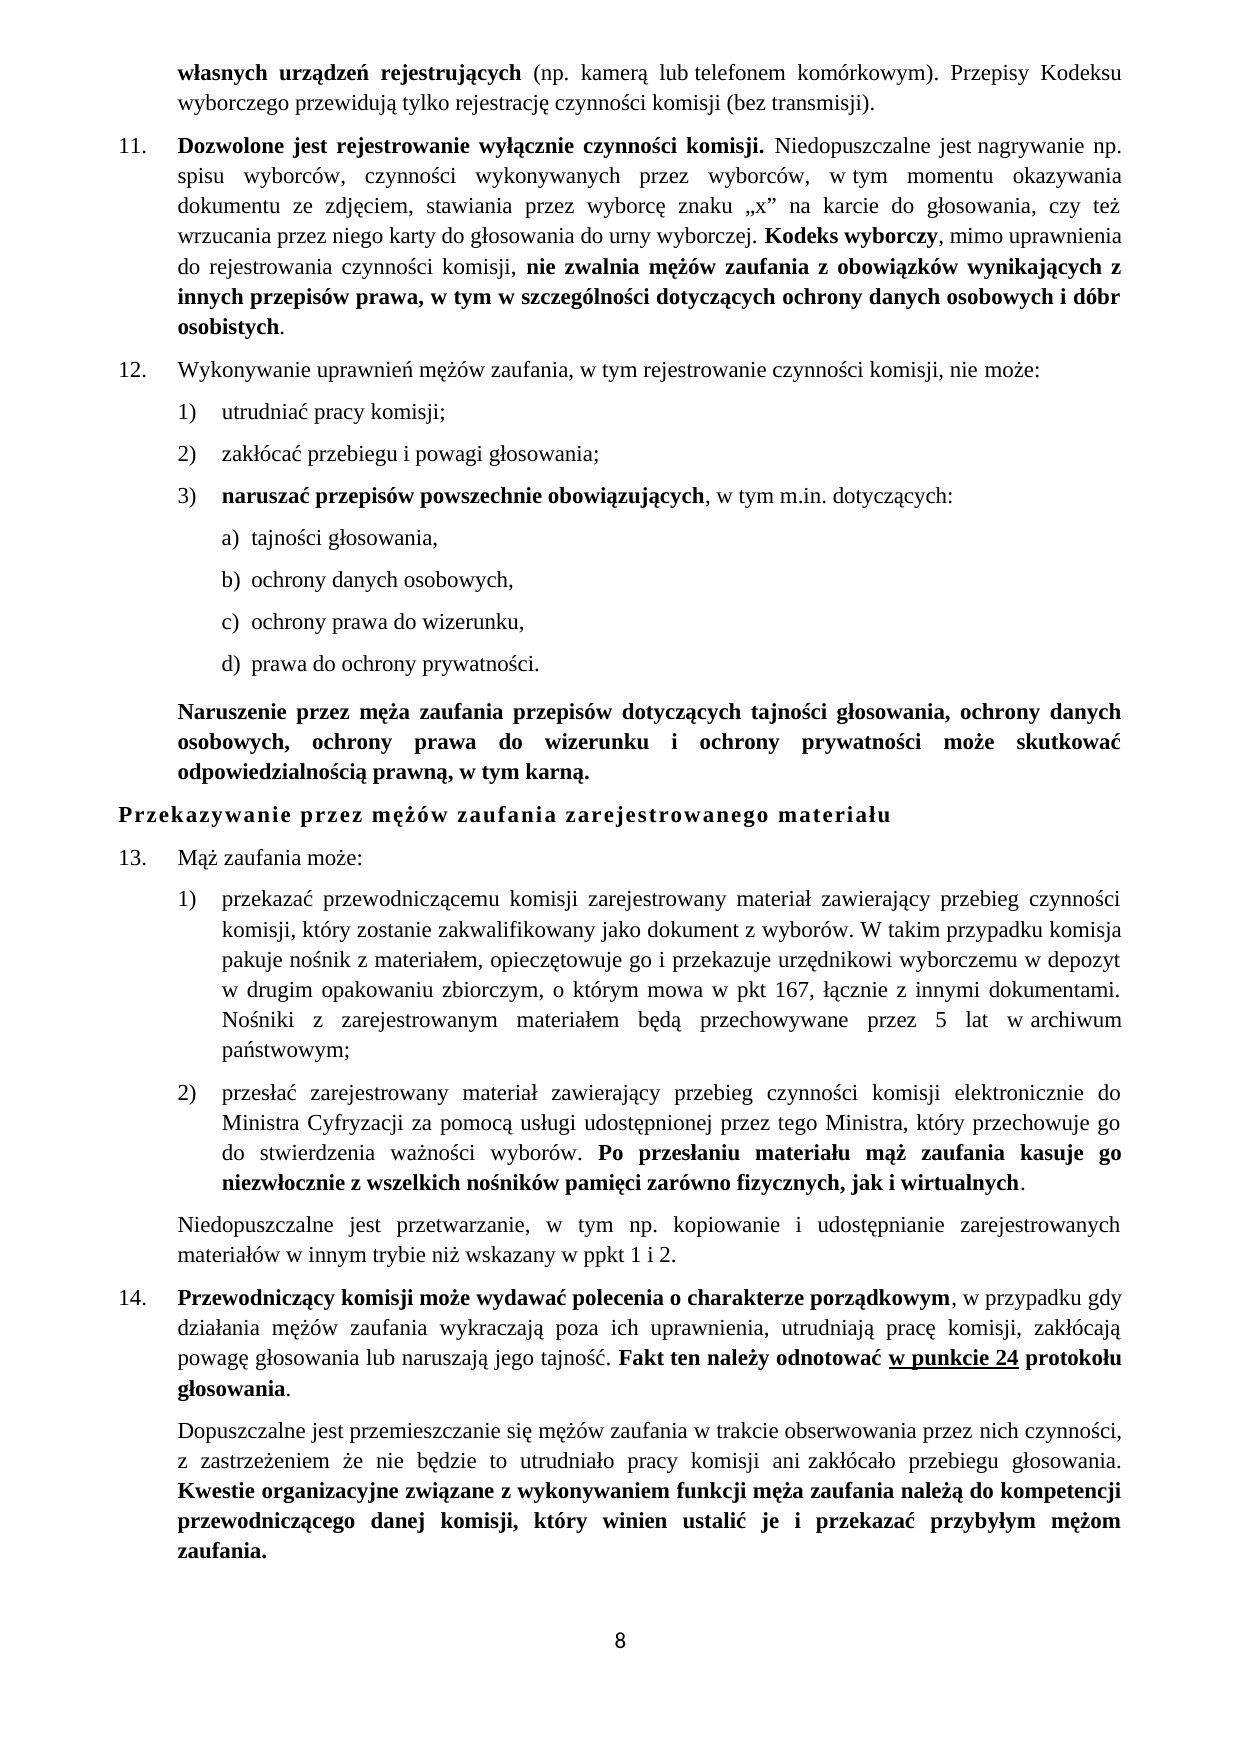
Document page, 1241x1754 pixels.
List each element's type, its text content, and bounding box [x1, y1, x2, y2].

list przekazać przewodniczącemu komisji zarejestrowany materiał zawierający przebieg czynności komisji, który zostanie zakwalifikowany jako dokument z wyborów. W takim przypadku komisja pakuje nośnik z materiałem, opieczętowuje go i przekazuje urzędnikowi wyborczemu w depozyt w drugim opakowaniu zbiorczym, o którym mowa w pkt 167, łącznie z innymi dokumentami. Nośniki z zarejestrowanym materiałem będą przechowywane przez 5 lat w archiwum państwowym; [177, 886, 1122, 1063]
list Dozwolone jest rejestrowanie wyłącznie czynności komisji. Niedopuszczalne jest nagrywanie np. spisu wyborców, czynności wykonywanych przez wyborców, w tym momentu okazywania dokumentu ze zdjęciem, stawiania przez wyborcę znaku „x” na karcie do głosowania, czy też wrzucania przez niego karty do głosowania do urny wyborczej. Kodeks wyborczy, mimo uprawnienia do rejestrowania czynności komisji, nie zwalnia mężów zaufania z obowiązków wynikających z innych przepisów prawa, w tym w szczególności dotyczących ochrony danych osobowych i dóbr osobistych. [118, 132, 1122, 339]
list ochrony danych osobowych, [221, 566, 1122, 592]
list Dopuszczalne jest przemieszczanie się mężów zaufania w trakcie obserwowania przez nich czynności, z zastrzeżeniem że nie będzie to utrudniało pracy komisji ani zakłócało przebiegu głosowania. Kwestie organizacyjne związane z wykonywaniem funkcji męża zaufania należą do kompetencji przewodniczącego danej komisji, który winien ustalić je i przekazać przybyłym mężom zaufania. [177, 1417, 1122, 1564]
list tajności głosowania, [221, 524, 1122, 550]
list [118, 59, 1122, 116]
list Przewodniczący komisji może wydawać polecenia o charakterze porządkowym, w przypadku gdy działania mężów zaufania wykraczają poza ich uprawnienia, utrudniają pracę komisji, zakłócają powagę głosowania lub naruszają jego tajność. Fakt ten należy odnotować w punkcie 24 protokołu głosowania. [118, 1284, 1122, 1401]
list prawa do ochrony prywatności. [221, 650, 1122, 676]
list przesłać zarejestrowany materiał zawierający przebieg czynności komisji elektronicznie do Ministra Cyfryzacji za pomocą usługi udostępnionej przez tego Ministra, który przechowuje go do stwierdzenia ważności wyborów. Po przesłaniu materiału mąż zaufania kasuje go niezwłocznie z wszelkich nośników pamięci zarówno fizycznych, jak i wirtualnych. [177, 1078, 1122, 1196]
list naruszać przepisów powszechnie obowiązujących, w tym m.in. dotyczących: [177, 482, 1122, 508]
list Naruszenie przez męża zaufania przepisów dotyczących tajności głosowania, ochrony danych osobowych, ochrony prawa do wizerunku i ochrony prywatności może skutkować odpowiedzialnością prawną, w tym karną. [177, 698, 1122, 784]
list utrudniać pracy komisji; [177, 398, 1122, 424]
list zakłócać przebiegu i powagi głosowania; [177, 440, 1122, 466]
text Niedopuszczalne jest przetwarzanie, w tym np. kopiowanie i udostępnianie zarejestrowanych materiałów w innym trybie niż wskazany w ppkt 1 i 2. [177, 1211, 1122, 1268]
list ochrony prawa do wizerunku, [221, 608, 1122, 634]
text Przekazywanie przez mężów zaufania zarejestrowanego materiału [118, 801, 1122, 827]
list Mąż zaufania może: [118, 843, 1122, 870]
list Wykonywanie uprawnień mężów zaufania, w tym rejestrowanie czynności komisji, nie może: [118, 356, 1122, 382]
